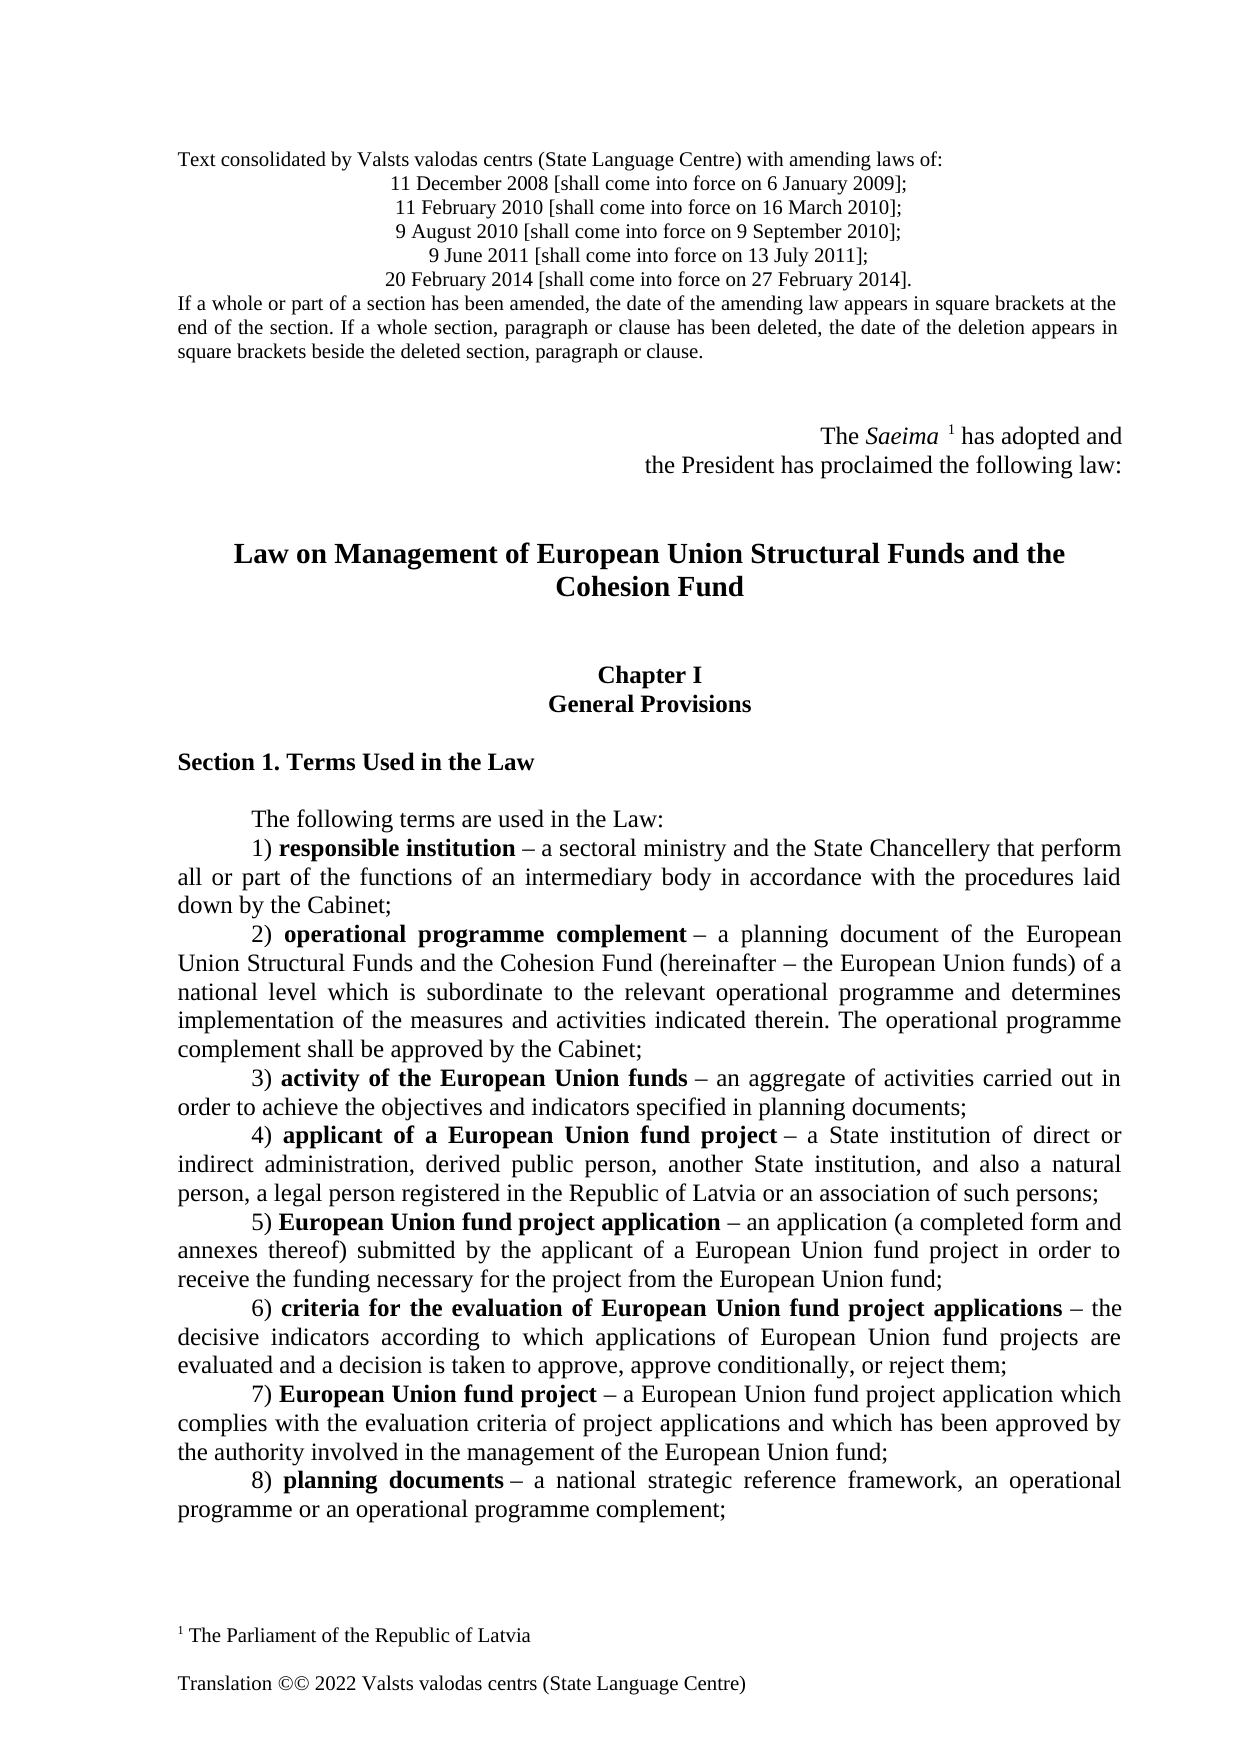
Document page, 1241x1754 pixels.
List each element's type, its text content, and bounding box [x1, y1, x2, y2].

text 9 June 2011 [shall come into force on 13 July 2011]; [177, 243, 1119, 267]
text Section 1. Terms Used in the Law [177, 747, 1122, 776]
text the President has proclaimed the following law: [177, 450, 1122, 478]
text 8) planning documents – a national strategic reference framework, an operational programme or an operational programme complement; [177, 1466, 1122, 1523]
text 9 August 2010 [shall come into force on 9 September 2010]; [177, 219, 1119, 243]
text 6) criteria for the evaluation of European Union fund project applications – the decisive indicators according to which applications of European Union fund projects are evaluated and a decision is taken to approve, approve conditionally, or reject them; [177, 1293, 1122, 1379]
text If a whole or part of a section has been amended, the date of the amending law appears in square brackets at the end of the section. If a whole section, paragraph or clause has been deleted, the date of the deletion appears in square brackets beside the deleted section, paragraph or clause. [177, 291, 1119, 363]
text 5) European Union fund project application – an application (a completed form and annexes thereof) submitted by the applicant of a European Union fund project in order to receive the funding necessary for the project from the European Union fund; [177, 1207, 1122, 1293]
text The Saeima 1 has adopted and [177, 421, 1122, 450]
text Text consolidated by Valsts valodas centrs (State Language Centre) with amending laws of: [177, 147, 1122, 171]
text 2) operational programme complement – a planning document of the European Union Structural Funds and the Cohesion Fund (hereinafter – the European Union funds) of a national level which is subordinate to the relevant operational programme and determines implementation of the measures and activities indicated therein. The operational programme complement shall be approved by the Cabinet; [177, 919, 1122, 1063]
text 1) responsible institution – a sectoral ministry and the State Chancellery that perform all or part of the functions of an intermediary body in accordance with the procedures laid down by the Cabinet; [177, 833, 1122, 919]
text 3) activity of the European Union funds – an aggregate of activities carried out in order to achieve the objectives and indicators specified in planning documents; [177, 1063, 1122, 1121]
text 7) European Union fund project – a European Union fund project application which complies with the evaluation criteria of project applications and which has been approved by the authority involved in the management of the European Union fund; [177, 1379, 1122, 1466]
text 4) applicant of a European Union fund project – a State institution of direct or indirect administration, derived public person, another State institution, and also a natural person, a legal person registered in the Republic of Latvia or an association of such persons; [177, 1121, 1122, 1207]
text 11 February 2010 [shall come into force on 16 March 2010]; [177, 195, 1119, 219]
text Chapter I [177, 661, 1122, 689]
text 20 February 2014 [shall come into force on 27 February 2014]. [177, 267, 1119, 291]
text The following terms are used in the Law: [177, 804, 1122, 833]
text General Provisions [177, 689, 1122, 718]
text Law on Management of European Union Structural Funds and the Cohesion Fund [177, 536, 1122, 603]
text 11 December 2008 [shall come into force on 6 January 2009]; [177, 171, 1119, 195]
